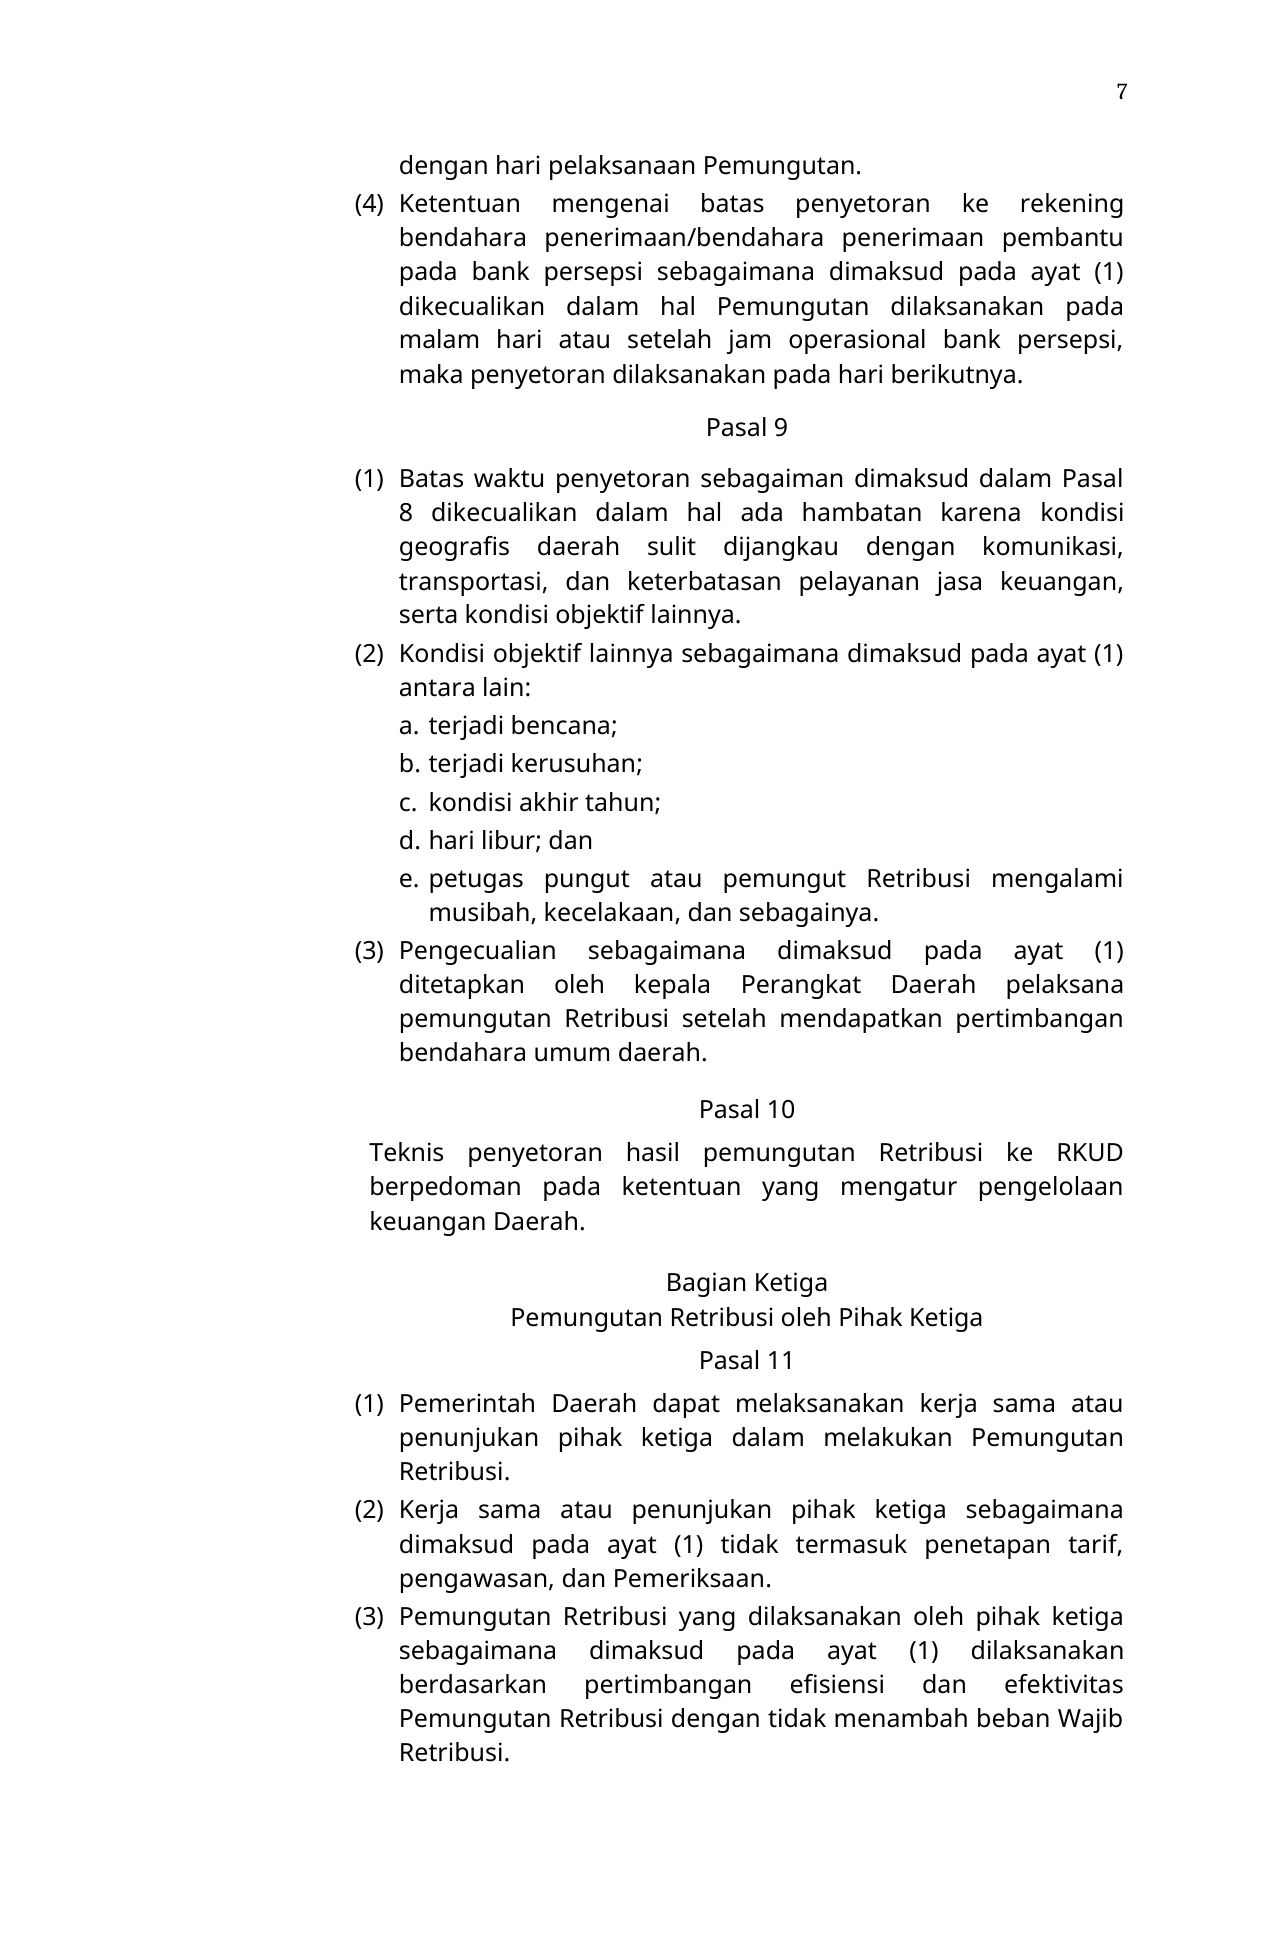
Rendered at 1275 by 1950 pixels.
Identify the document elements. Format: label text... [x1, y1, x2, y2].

text Pasal 11 [369, 1342, 1124, 1377]
list Pemungutan Retribusi yang dilaksanakan oleh pihak ketiga sebagaimana dimaksud pada ayat (1) dilaksanakan berdasarkan pertimbangan efisiensi dan efektivitas Pemungutan Retribusi dengan tidak menambah beban Wajib Retribusi. [354, 1598, 1124, 1769]
list terjadi kerusuhan; [399, 746, 1124, 780]
list Kerja sama atau penunjukan pihak ketiga sebagaimana dimaksud pada ayat (1) tidak termasuk penetapan tarif, pengawasan, dan Pemeriksaan. [354, 1492, 1124, 1594]
list Kondisi objektif lainnya sebagaimana dimaksud pada ayat (1) antara lain: [354, 635, 1124, 703]
text Bagian Ketiga [369, 1265, 1124, 1299]
list terjadi bencana; [399, 708, 1124, 742]
text Pasal 10 [369, 1092, 1124, 1126]
list Pengecualian sebagaimana dimaksud pada ayat (1) ditetapkan oleh kepala Perangkat Daerah pelaksana pemungutan Retribusi setelah mendapatkan pertimbangan bendahara umum daerah. [354, 933, 1124, 1069]
text Pemungutan Retribusi oleh Pihak Ketiga [369, 1299, 1124, 1333]
text Pasal 9 [369, 410, 1124, 444]
text Teknis penyetoran hasil pemungutan Retribusi ke RKUD berpedoman pada ketentuan yang mengatur pengelolaan keuangan Daerah. [369, 1135, 1124, 1237]
list kondisi akhir tahun; [399, 784, 1124, 818]
list petugas pungut atau pemungut Retribusi mengalami musibah, kecelakaan, dan sebagainya. [399, 861, 1124, 929]
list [354, 148, 1124, 182]
list hari libur; dan [399, 822, 1124, 856]
list Ketentuan mengenai batas penyetoran ke rekening bendahara penerimaan/bendahara penerimaan pembantu pada bank persepsi sebagaimana dimaksud pada ayat (1) dikecualikan dalam hal Pemungutan dilaksanakan pada malam hari atau setelah jam operasional bank persepsi, maka penyetoran dilaksanakan pada hari berikutnya. [354, 186, 1124, 390]
list Batas waktu penyetoran sebagaiman dimaksud dalam Pasal 8 dikecualikan dalam hal ada hambatan karena kondisi geografis daerah sulit dijangkau dengan komunikasi, transportasi, dan keterbatasan pelayanan jasa keuangan, serta kondisi objektif lainnya. [354, 461, 1124, 631]
list Pemerintah Daerah dapat melaksanakan kerja sama atau penunjukan pihak ketiga dalam melakukan Pemungutan Retribusi. [354, 1386, 1124, 1488]
